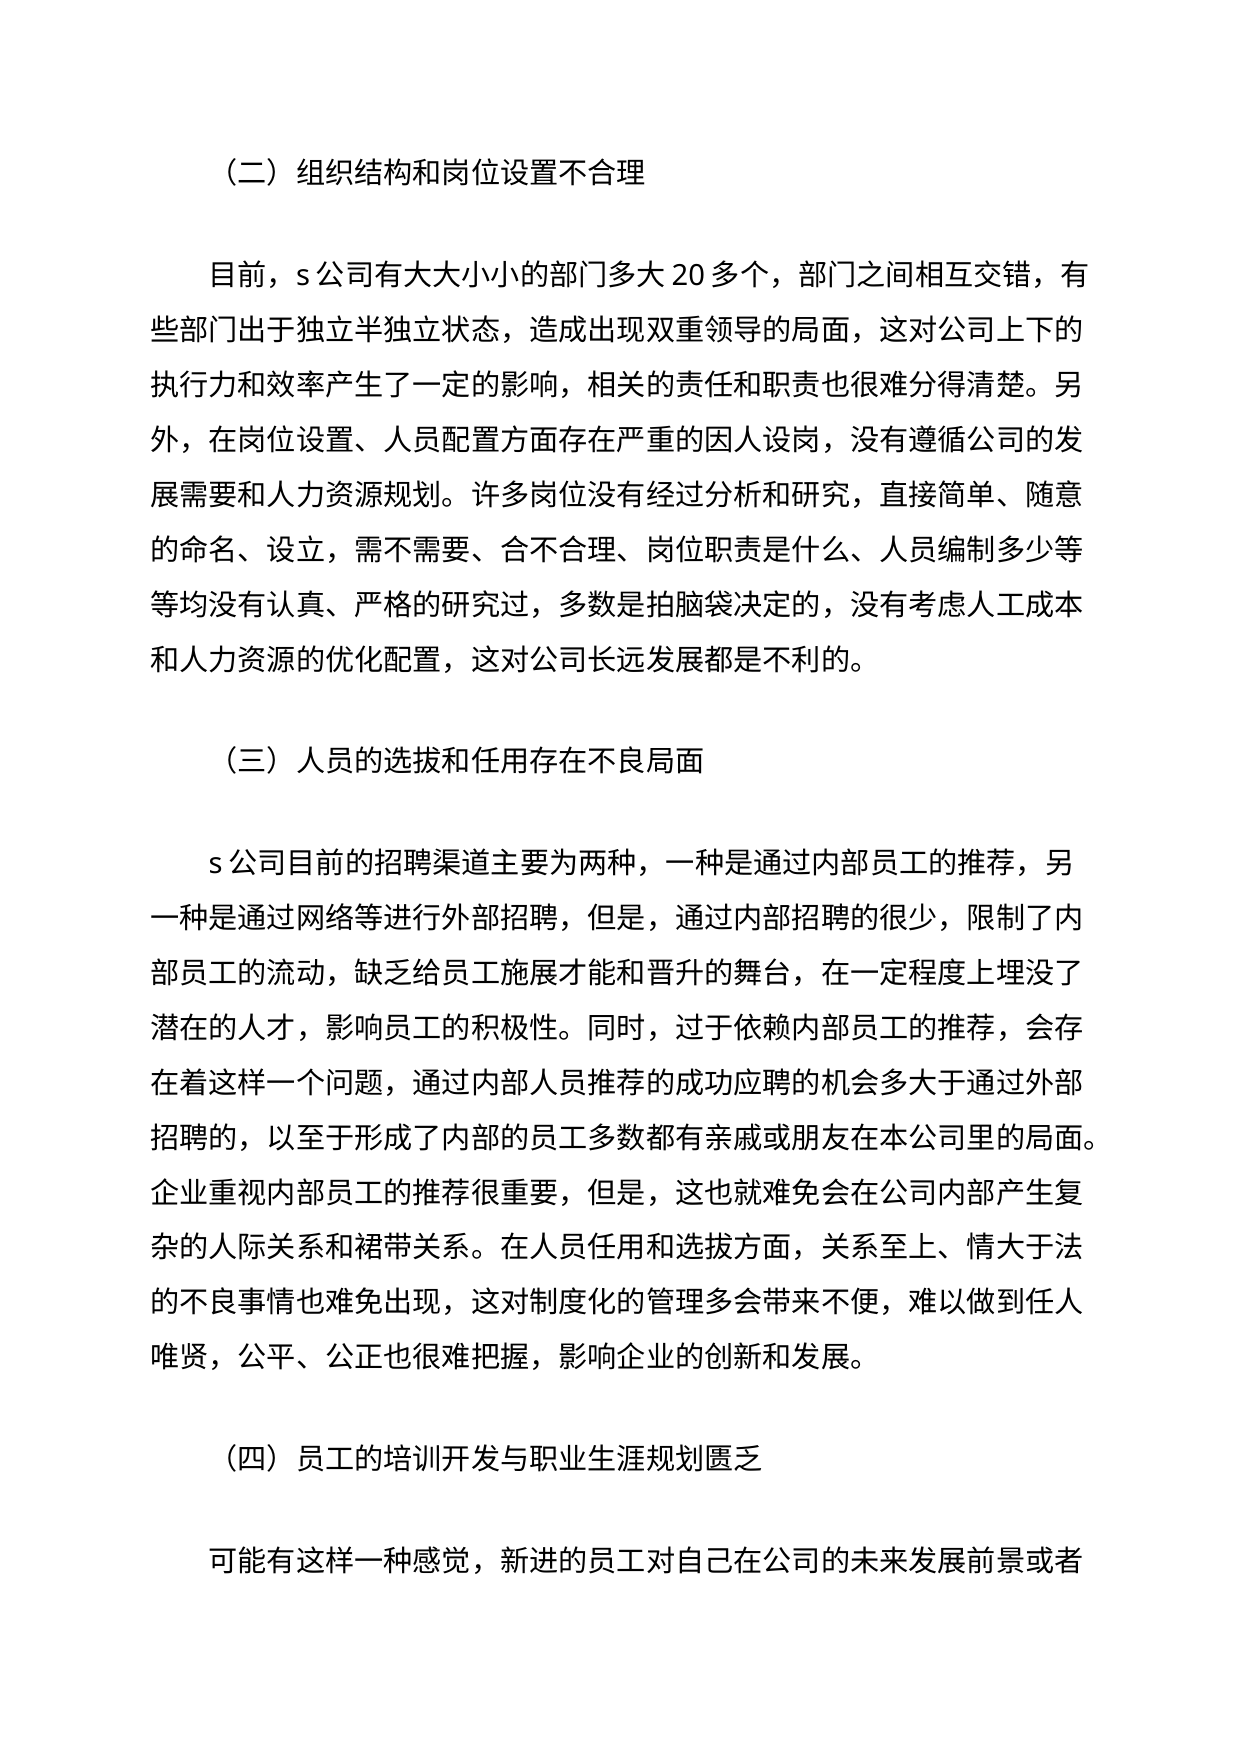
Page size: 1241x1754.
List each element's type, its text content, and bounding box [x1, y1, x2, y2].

text 目前，s公司有大大小小的部门多大20多个，部门之间相互交错，有些部门出于独立半独立状态，造成出现双重领导的局面，这对公司上下的执行力和效率产生了一定的影响，相关的责任和职责也很难分得清楚。另外，在岗位设置、人员配置方面存在严重的因人设岗，没有遵循公司的发展需要和人力资源规划。许多岗位没有经过分析和研究，直接简单、随意的命名、设立，需不需要、合不合理、岗位职责是什么、人员编制多少等等均没有认真、严格的研究过，多数是拍脑袋决定的，没有考虑人工成本和人力资源的优化配置，这对公司长远发展都是不利的。 [150, 252, 1090, 678]
text （四）员工的培训开发与职业生涯规划匮乏 [150, 1436, 1090, 1478]
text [150, 1537, 1090, 1580]
text （三）人员的选拔和任用存在不良局面 [150, 738, 1090, 780]
text （二）组织结构和岗位设置不合理 [150, 150, 1090, 192]
text s公司目前的招聘渠道主要为两种，一种是通过内部员工的推荐，另一种是通过网络等进行外部招聘，但是，通过内部招聘的很少，限制了内部员工的流动，缺乏给员工施展才能和晋升的舞台，在一定程度上埋没了潜在的人才，影响员工的积极性。同时，过于依赖内部员工的推荐，会存在着这样一个问题，通过内部人员推荐的成功应聘的机会多大于通过外部招聘的，以至于形成了内部的员工多数都有亲戚或朋友在本公司里的局面。企业重视内部员工的推荐很重要，但是，这也就难免会在公司内部产生复杂的人际关系和裙带关系。在人员任用和选拔方面，关系至上、情大于法的不良事情也难免出现，这对制度化的管理多会带来不便，难以做到任人唯贤，公平、公正也很难把握，影响企业的创新和发展。 [150, 840, 1090, 1376]
